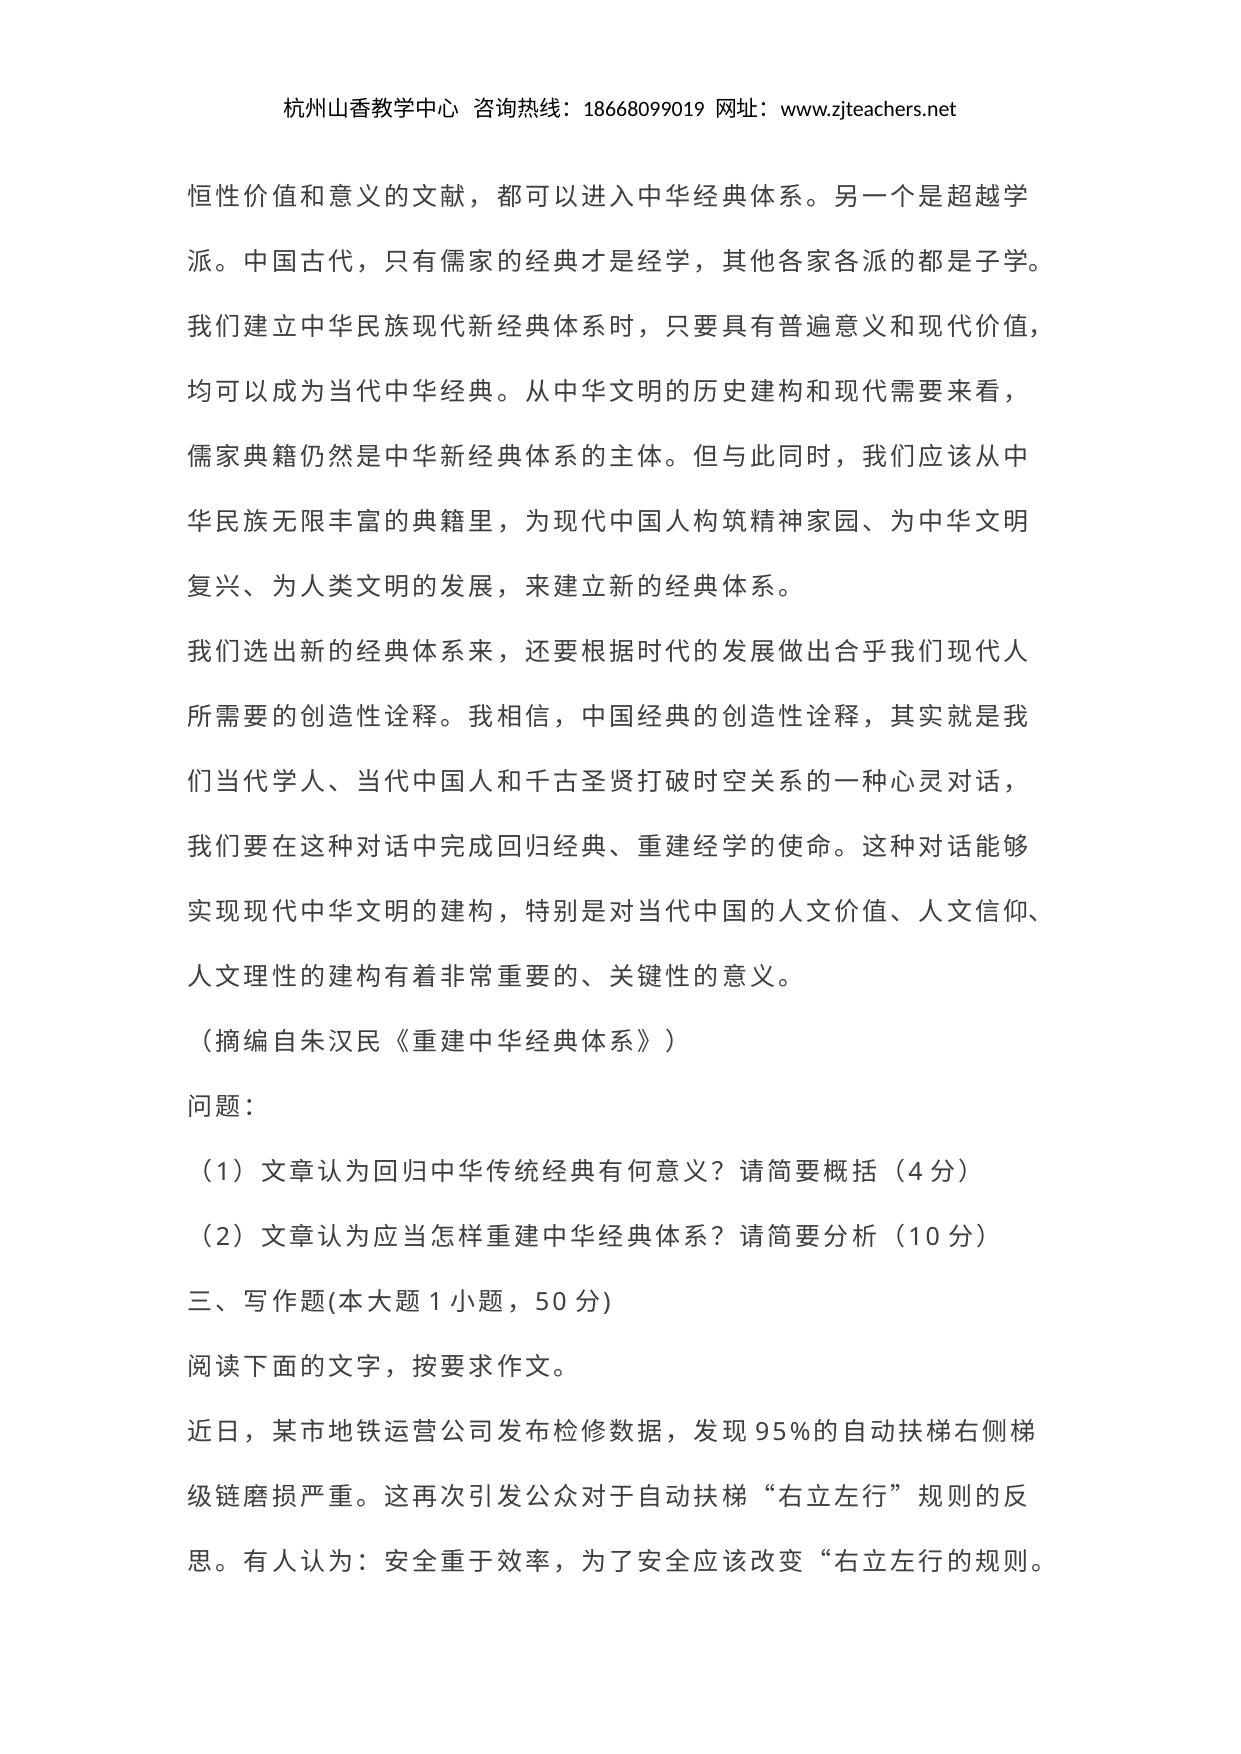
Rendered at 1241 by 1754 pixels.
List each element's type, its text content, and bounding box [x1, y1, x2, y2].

text （2）文章认为应当怎样重建中华经典体系？请简要分析（10分） [187, 1202, 1053, 1267]
text （1）文章认为回归中华传统经典有何意义？请简要概括（4分） [187, 1137, 1053, 1202]
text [187, 162, 1053, 617]
text 问题： [187, 1072, 1053, 1137]
text 我们选出新的经典体系来，还要根据时代的发展做出合乎我们现代人所需要的创造性诠释。我相信，中国经典的创造性诠释，其实就是我们当代学人、当代中国人和千古圣贤打破时空关系的一种心灵对话，我们要在这种对话中完成回归经典、重建经学的使命。这种对话能够实现现代中华文明的建构，特别是对当代中国的人文价值、人文信仰、人文理性的建构有着非常重要的、关键性的意义。 [187, 617, 1053, 1007]
text （摘编自朱汉民《重建中华经典体系》） [187, 1007, 1053, 1072]
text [187, 1332, 1053, 1592]
text 三、写作题(本大题1小题，50分) [187, 1267, 1053, 1332]
